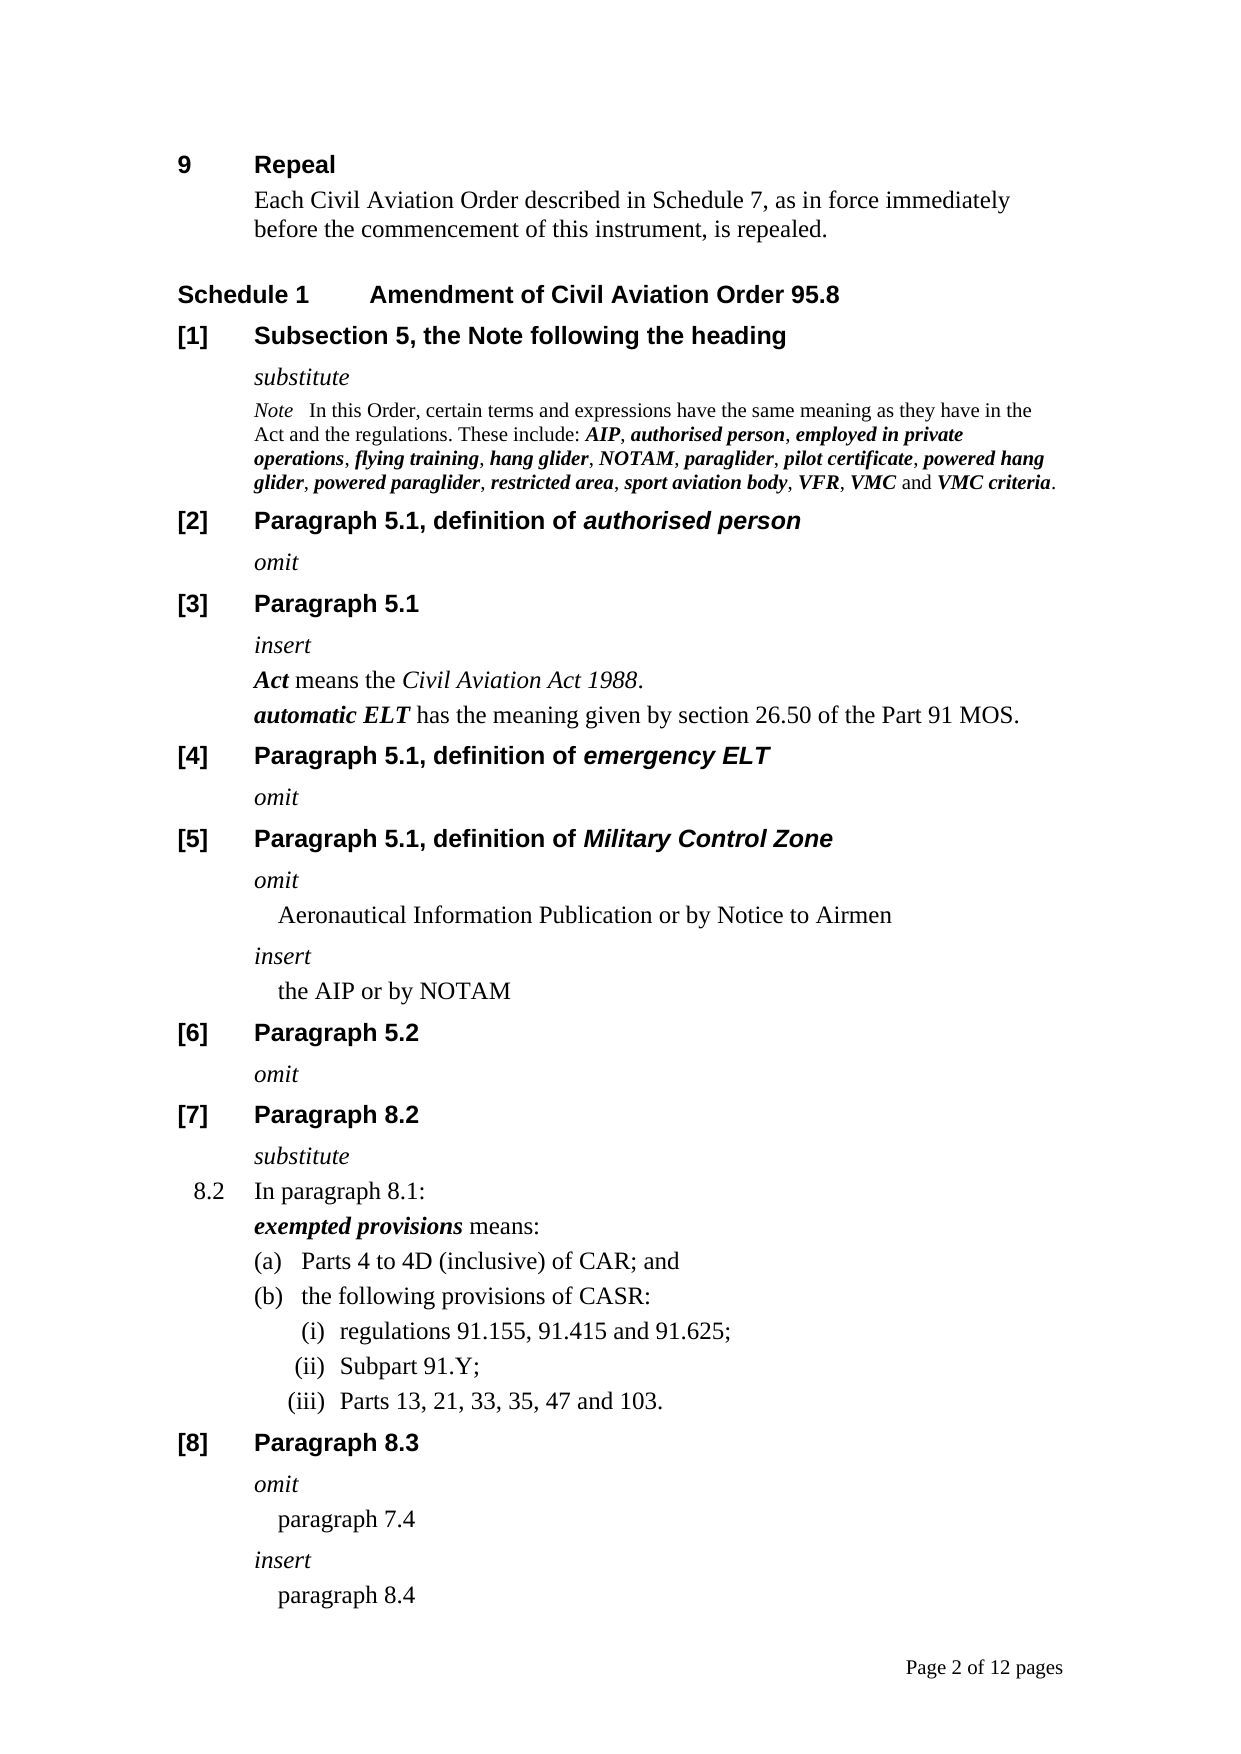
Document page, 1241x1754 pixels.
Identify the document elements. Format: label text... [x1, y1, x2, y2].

text (b) the following provisions of CASR: [254, 1281, 1063, 1310]
text [4] Paragraph 5.1, definition of emergency ELT [177, 741, 1063, 770]
text insert [254, 1545, 1063, 1574]
text [5] Paragraph 5.1, definition of Military Control Zone [177, 824, 1063, 852]
text (ii) Subpart 91.Y; [224, 1351, 1063, 1380]
text substitute [254, 1141, 1063, 1170]
subtitle Schedule 1 Amendment of Civil Aviation Order 95.8 [177, 280, 1063, 309]
text omit [254, 1059, 1063, 1087]
text [2] Paragraph 5.1, definition of authorised person [177, 506, 1063, 535]
text [6] Paragraph 5.2 [177, 1017, 1063, 1046]
text exempted provisions means: [254, 1211, 1063, 1240]
text [8] Paragraph 8.3 [177, 1427, 1063, 1456]
text insert [254, 630, 1063, 659]
text omit [254, 547, 1063, 576]
text paragraph 8.4 [278, 1580, 1063, 1609]
text Each Civil Aviation Order described in Schedule 7, as in force immediately before the commencement of this instrument, is repealed. [148, 185, 1063, 242]
text the AIP or by NOTAM [278, 976, 1063, 1005]
text omit [254, 782, 1063, 811]
text [3] Paragraph 5.1 [177, 589, 1063, 617]
text (iii) Parts 13, 21, 33, 35, 47 and 103. [224, 1386, 1063, 1415]
text 8.2 In paragraph 8.1: [148, 1176, 1063, 1205]
text omit [254, 865, 1063, 894]
text (a) Parts 4 to 4D (inclusive) of CAR; and [254, 1246, 1063, 1275]
text Act means the Civil Aviation Act 1988. [254, 665, 1063, 694]
text Aeronautical Information Publication or by Notice to Airmen [278, 900, 1063, 929]
text (i) regulations 91.155, 91.415 and 91.625; [224, 1316, 1063, 1345]
text substitute [254, 362, 1063, 391]
text omit [254, 1469, 1063, 1497]
subtitle 9 Repeal [177, 150, 1063, 179]
text automatic ELT has the meaning given by section 26.50 of the Part 91 MOS. [254, 700, 1063, 729]
text Note In this Order, certain terms and expressions have the same meaning as they have in the Act and the regulations. These include: AIP, authorised person, employed in private operations, flying training, hang glider, NOTAM, paraglider, pilot certificate, powered hang glider, powered paraglider, restricted area, sport aviation body, VFR, VMC and VMC criteria. [254, 397, 1063, 494]
text [1] Subsection 5, the Note following the heading [177, 321, 1063, 350]
text insert [254, 941, 1063, 970]
text [7] Paragraph 8.2 [177, 1100, 1063, 1129]
text paragraph 7.4 [278, 1504, 1063, 1532]
